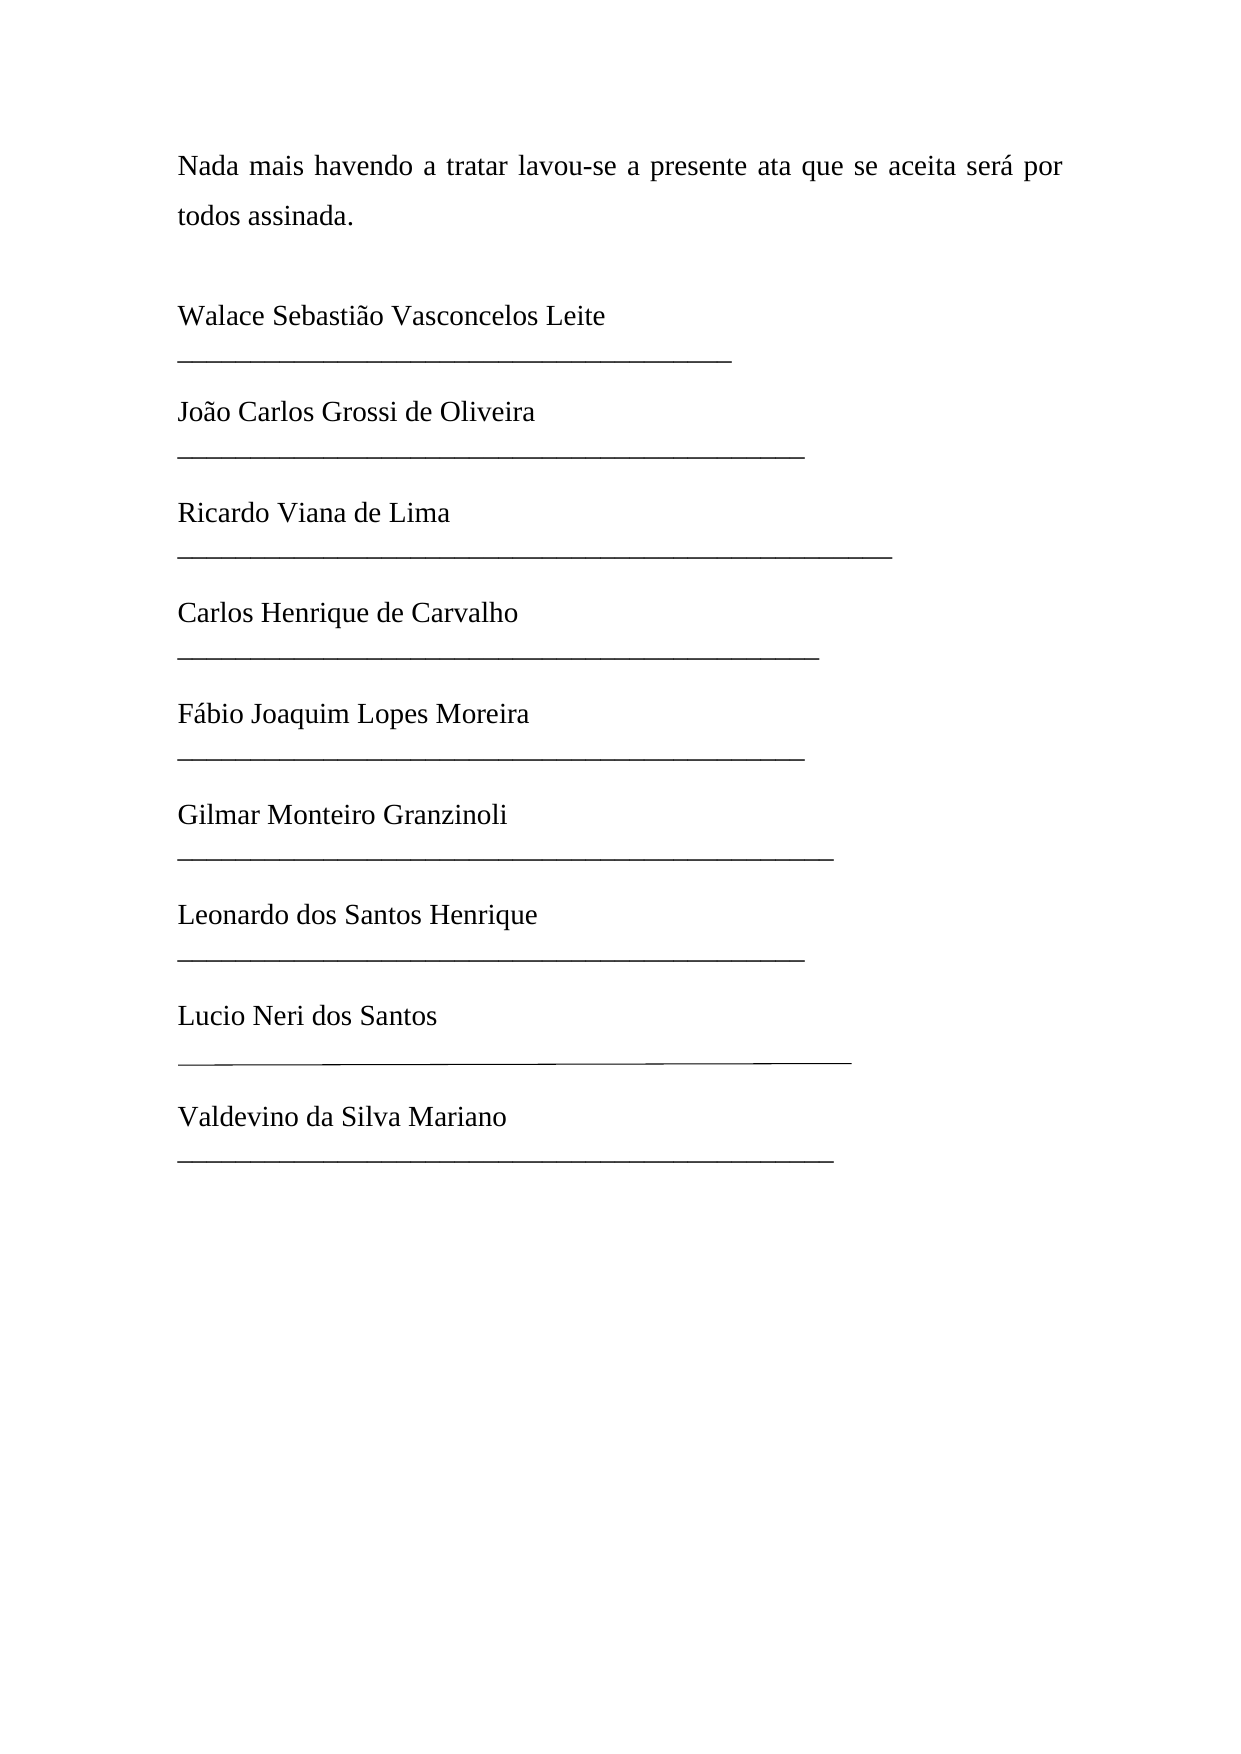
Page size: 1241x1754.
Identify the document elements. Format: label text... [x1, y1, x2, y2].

text Leonardo dos Santos Henrique ___________________________________________ [177, 897, 1063, 964]
text João Carlos Grossi de Oliveira ___________________________________________ [177, 394, 1063, 461]
text Carlos Henrique de Carvalho ____________________________________________ [177, 596, 1063, 663]
text Valdevino da Silva Mariano _____________________________________________ [177, 1099, 1063, 1166]
text Fábio Joaquim Lopes Moreira ___________________________________________ [177, 696, 1063, 763]
text Lucio Neri dos Santos [177, 998, 1063, 1032]
text Ricardo Viana de Lima _________________________________________________ [177, 495, 1063, 562]
text Gilmar Monteiro Granzinoli _____________________________________________ [177, 797, 1063, 864]
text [177, 148, 1063, 231]
text Walace Sebastião Vasconcelos Leite ______________________________________ [177, 298, 1063, 366]
